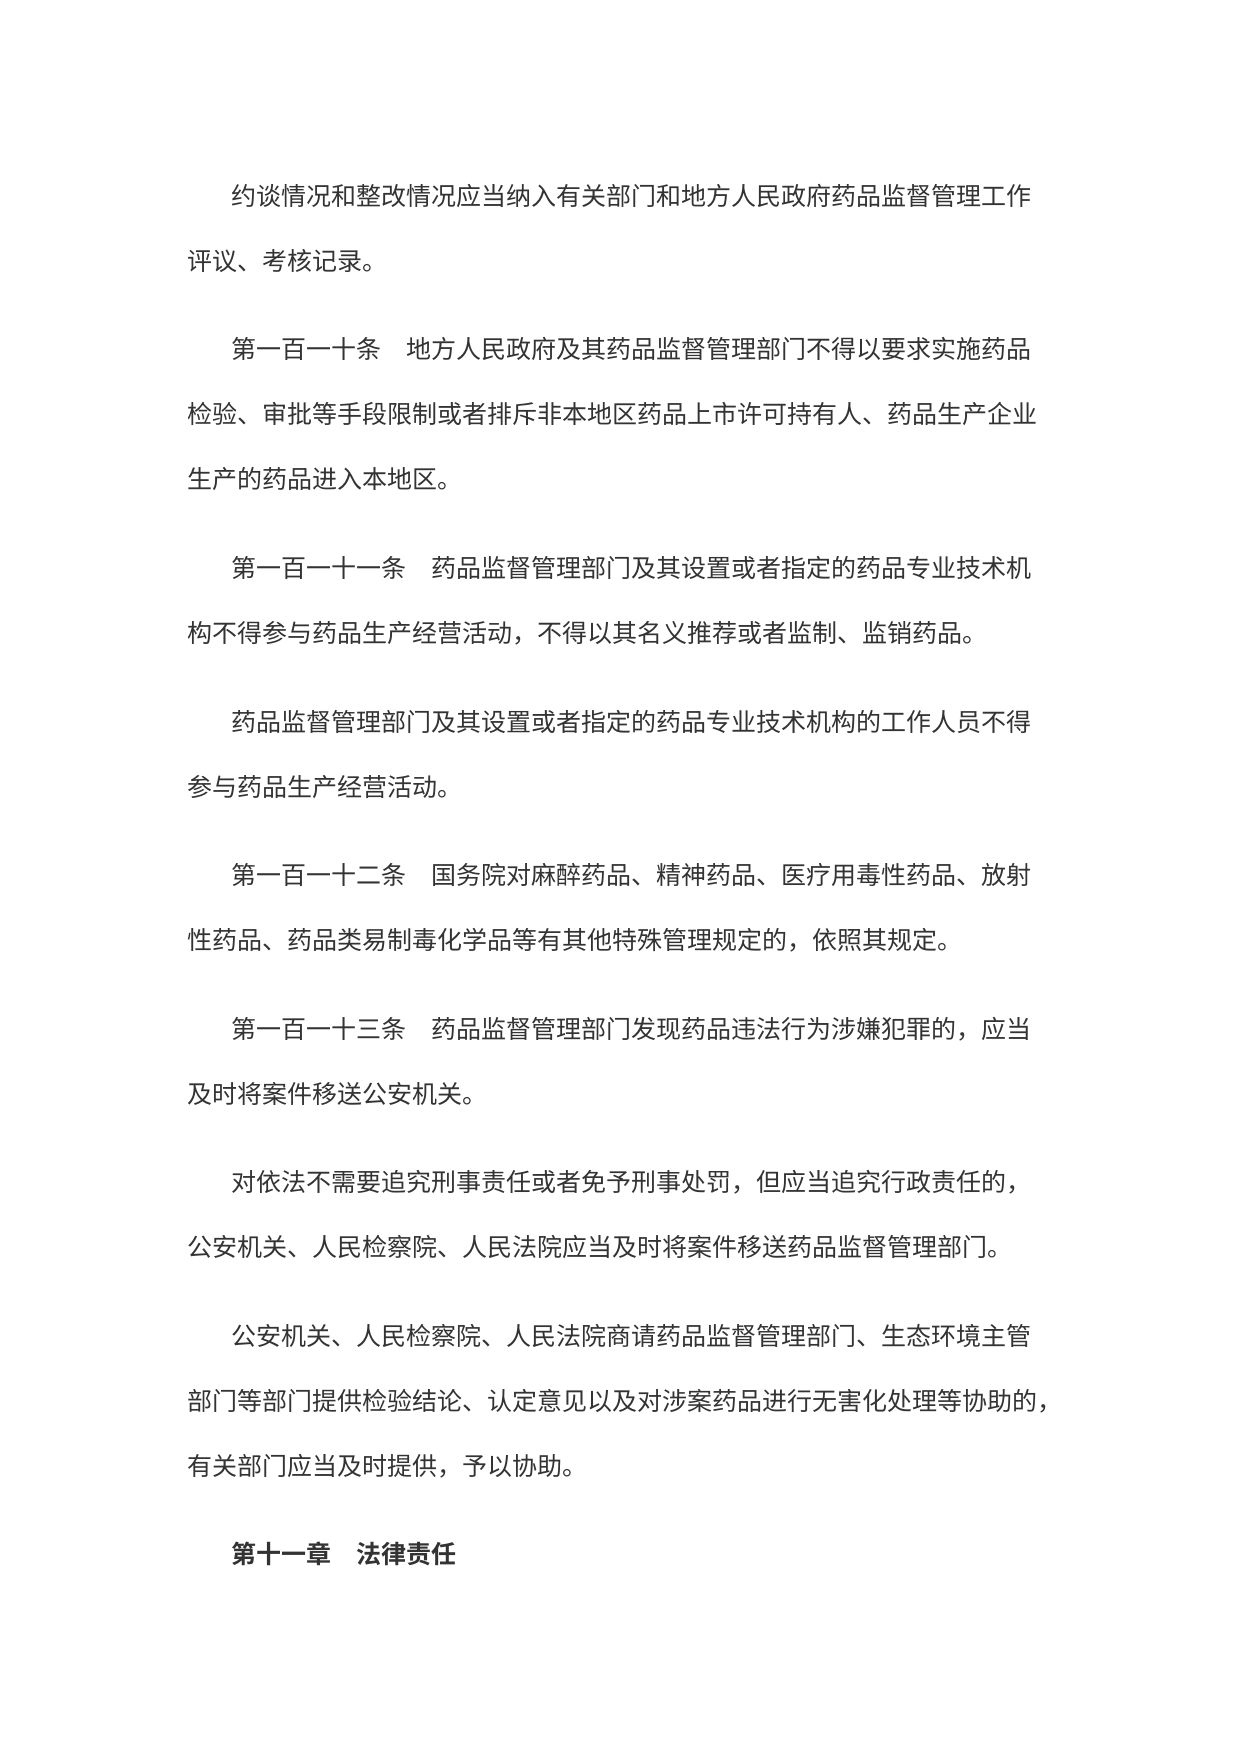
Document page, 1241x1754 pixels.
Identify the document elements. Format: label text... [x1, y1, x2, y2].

text 药品监督管理部门及其设置或者指定的药品专业技术机构的工作人员不得参与药品生产经营活动。 [187, 688, 1053, 818]
text 第一百一十三条 药品监督管理部门发现药品违法行为涉嫌犯罪的，应当及时将案件移送公安机关。 [187, 995, 1053, 1125]
text 对依法不需要追究刑事责任或者免予刑事处罚，但应当追究行政责任的，公安机关、人民检察院、人民法院应当及时将案件移送药品监督管理部门。 [187, 1148, 1053, 1278]
text 第十一章 法律责任 [187, 1520, 1053, 1585]
text 约谈情况和整改情况应当纳入有关部门和地方人民政府药品监督管理工作评议、考核记录。 [187, 162, 1053, 292]
text 第一百一十二条 国务院对麻醉药品、精神药品、医疗用毒性药品、放射性药品、药品类易制毒化学品等有其他特殊管理规定的，依照其规定。 [187, 841, 1053, 971]
text 第一百一十一条 药品监督管理部门及其设置或者指定的药品专业技术机构不得参与药品生产经营活动，不得以其名义推荐或者监制、监销药品。 [187, 534, 1053, 664]
text 第一百一十条 地方人民政府及其药品监督管理部门不得以要求实施药品检验、审批等手段限制或者排斥非本地区药品上市许可持有人、药品生产企业生产的药品进入本地区。 [187, 316, 1053, 511]
text 公安机关、人民检察院、人民法院商请药品监督管理部门、生态环境主管部门等部门提供检验结论、认定意见以及对涉案药品进行无害化处理等协助的，有关部门应当及时提供，予以协助。 [187, 1302, 1053, 1497]
